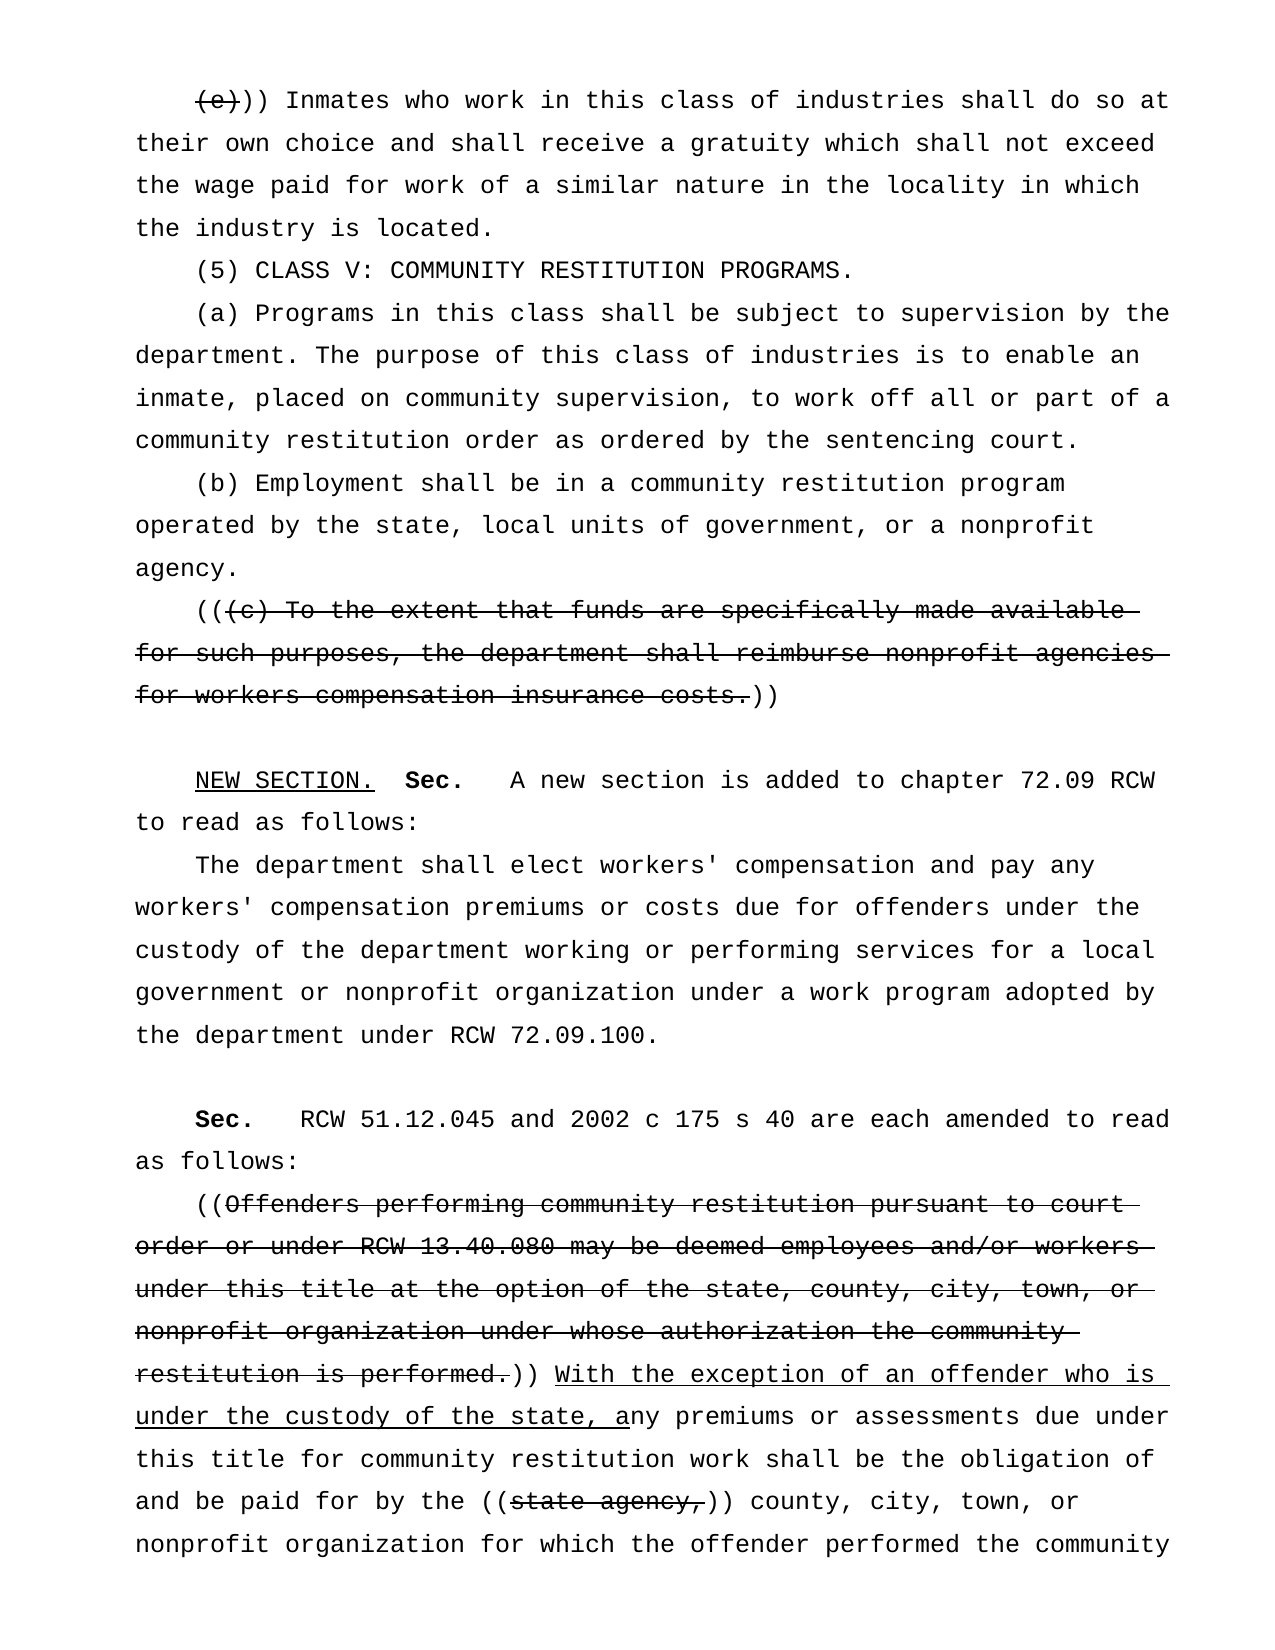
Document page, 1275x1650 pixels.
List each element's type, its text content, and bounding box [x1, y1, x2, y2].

text Sec. RCW 51.12.045 and 2002 c 175 s 40 are each amended to read as follows: [135, 1093, 1170, 1178]
text The department shall elect workers' compensation and pay any workers' compensation premiums or costs due for offenders under the custody of the department working or performing services for a local government or nonprofit organization under a work program adopted by the department under RCW 72.09.100. [135, 839, 1170, 1052]
text NEW SECTION. Sec. A new section is added to chapter 72.09 RCW to read as follows: [135, 754, 1170, 839]
text (((c) To the extent that funds are specifically made available for such purposes, the department shall reimburse nonprofit agencies for workers compensation insurance costs.)) [135, 656, 1170, 712]
text (5) CLASS V: COMMUNITY RESTITUTION PROGRAMS. [135, 245, 1170, 287]
text (a) Programs in this class shall be subject to supervision by the department. The purpose of this class of industries is to enable an inmate, placed on community supervision, to work off all or part of a community restitution order as ordered by the sentencing court. [135, 287, 1170, 457]
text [135, 1178, 1170, 1561]
text (((c) To the extent that funds are specifically made available for such purposes, the department shall reimburse nonprofit agencies for workers compensation insurance costs.)) [135, 585, 1170, 654]
text (e))) Inmates who work in this class of industries shall do so at their own choice and shall receive a gratuity which shall not exceed the wage paid for work of a similar nature in the locality in which the industry is located. [135, 75, 1170, 245]
text (b) Employment shall be in a community restitution program operated by the state, local units of government, or a nonprofit agency. [135, 457, 1170, 585]
